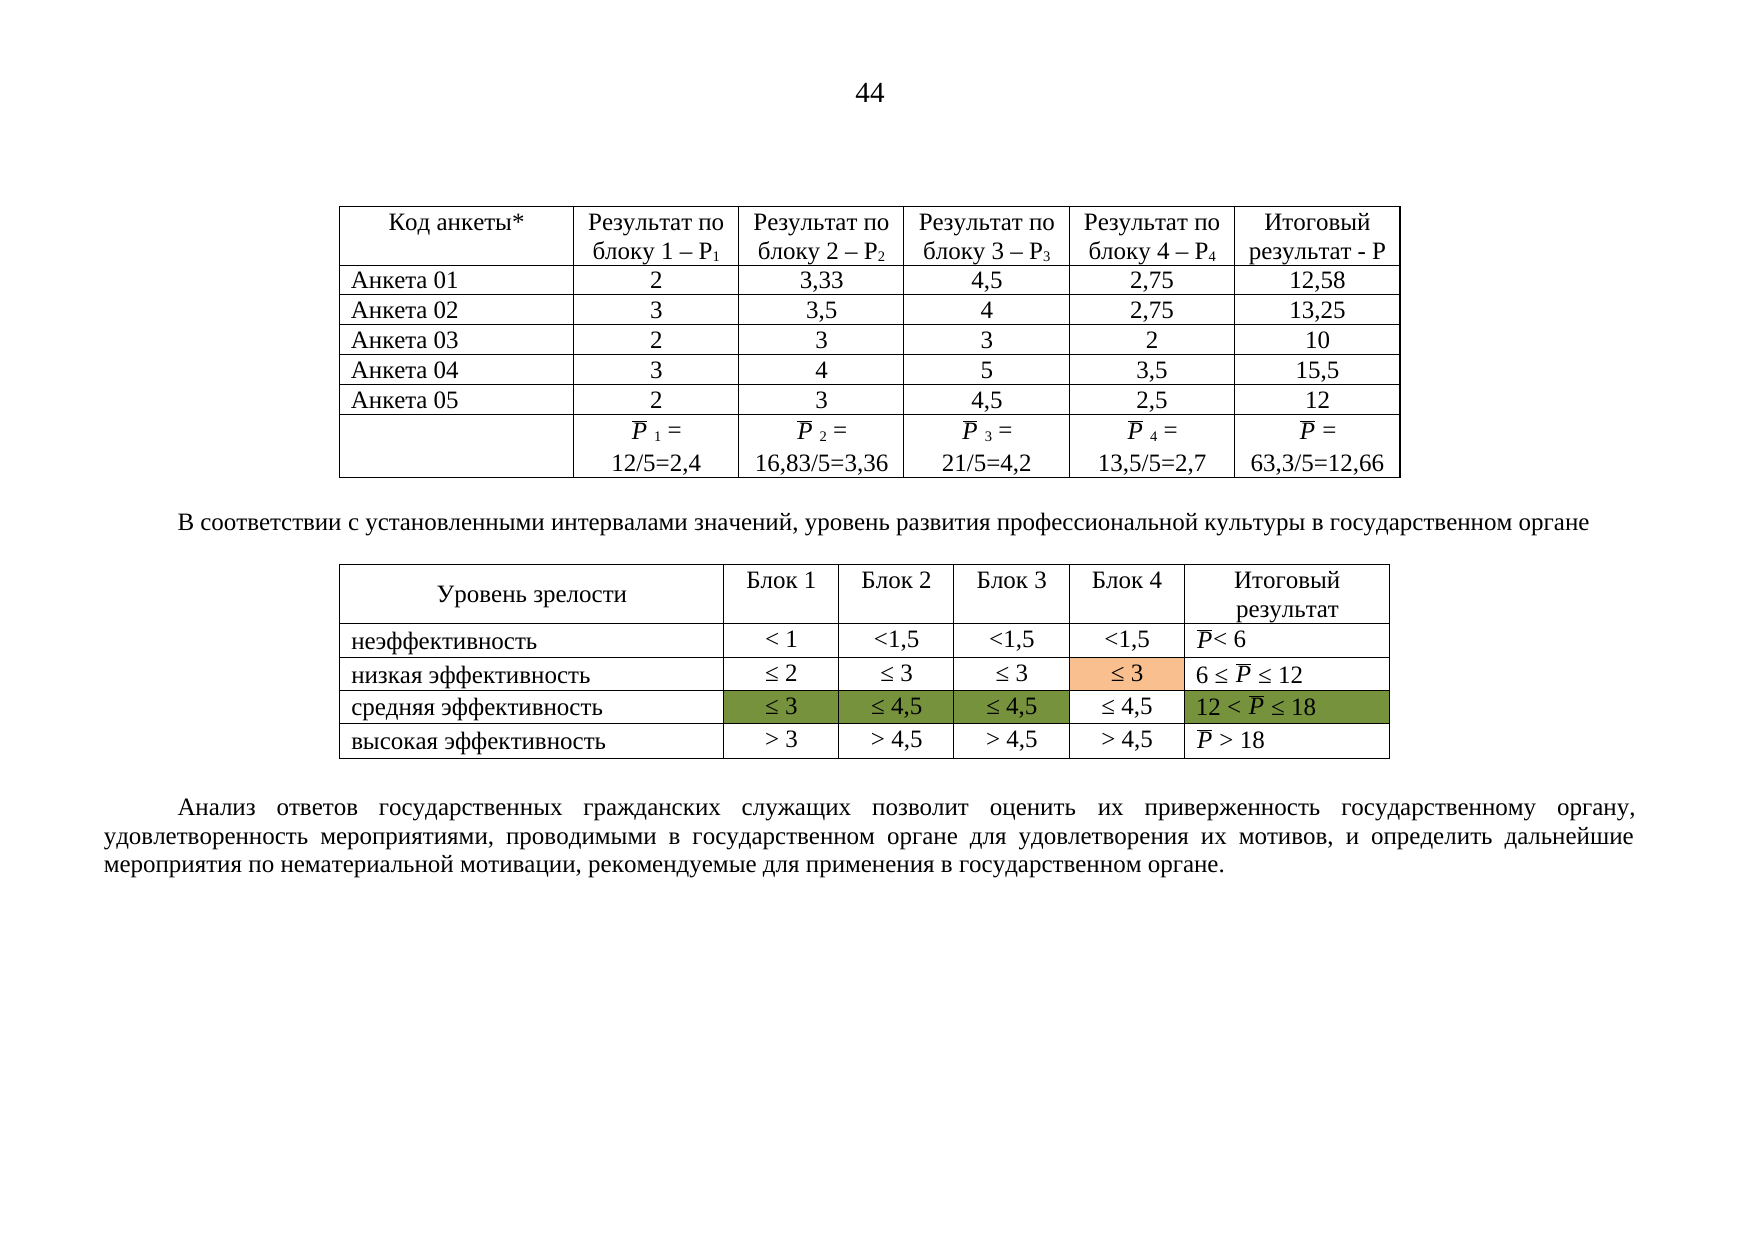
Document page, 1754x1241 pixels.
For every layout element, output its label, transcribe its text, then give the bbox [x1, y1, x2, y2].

table_cell 13,25 [1235, 295, 1399, 324]
table_cell 2 [574, 266, 738, 294]
table_cell > 3 [724, 724, 838, 757]
table_header Результат по блоку 2 – Р2 [739, 207, 903, 264]
table_cell <1,5 [1070, 624, 1184, 657]
table_cell 4 [904, 295, 1069, 324]
table_cell ≤ 2 [724, 658, 838, 690]
table_cell > 4,5 [839, 724, 953, 757]
table_cell Анкета 04 [340, 355, 573, 384]
table_cell Анкета 01 [340, 266, 573, 294]
table_cell 3 = 21/5=4,2 [904, 415, 1069, 477]
table_cell ≤ 3 [724, 691, 838, 723]
table_cell 3 [574, 295, 738, 324]
table_header Результат по блоку 1 – Р1 [574, 207, 738, 264]
table_cell 2 [574, 385, 738, 413]
table_header Итоговый результат - Р [1235, 207, 1399, 264]
table_cell 3 [574, 355, 738, 384]
table_cell 4,5 [904, 385, 1069, 413]
table_cell 4,5 [904, 266, 1069, 294]
table_cell ≤ 3 [839, 658, 953, 690]
table_cell ≤ 3 [954, 658, 1069, 690]
table_header Блок 3 [954, 565, 1069, 623]
table_header Блок 4 [1070, 565, 1184, 623]
table_cell 4 = 13,5/5=2,7 [1070, 415, 1234, 477]
table_cell Анкета 03 [340, 325, 573, 354]
table_cell ≤ 4,5 [1070, 691, 1184, 723]
table_cell [340, 415, 573, 477]
table_header Уровень зрелости [340, 565, 723, 623]
table_cell высокая эффективность [340, 724, 723, 757]
table_cell 3 [739, 325, 903, 354]
text В соответствии с установленными интервалами значений, уровень развития профессиональной культуры в государственном органе [103, 507, 1636, 535]
table_cell 2 [1070, 325, 1234, 354]
table_header Код анкеты* [340, 207, 573, 264]
table_cell 2,75 [1070, 266, 1234, 294]
table_cell <1,5 [839, 624, 953, 657]
table_cell < 1 [724, 624, 838, 657]
table_cell > 4,5 [1070, 724, 1184, 757]
table_header Результат по блоку 4 – Р4 [1070, 207, 1234, 264]
table_cell Анкета 02 [340, 295, 573, 324]
table_cell 3 [739, 385, 903, 413]
table_cell ≤ 4,5 [839, 691, 953, 723]
table_cell = 63,3/5=12,66 [1235, 415, 1399, 477]
table_header Блок 1 [724, 565, 838, 623]
table_cell Анкета 05 [340, 385, 573, 413]
table_header Блок 2 [839, 565, 953, 623]
table_cell 2,5 [1070, 385, 1234, 413]
table_cell 5 [904, 355, 1069, 384]
table_header Итоговый результат [1185, 565, 1389, 623]
table_cell 15,5 [1235, 355, 1399, 384]
table_cell 3,5 [1070, 355, 1234, 384]
table_cell < 6 [1185, 624, 1389, 657]
table_cell 1 = 12/5=2,4 [574, 415, 738, 477]
table_cell неэффективность [340, 624, 723, 657]
table_cell <1,5 [954, 624, 1069, 657]
table_cell 3,33 [739, 266, 903, 294]
table_cell > 18 [1185, 724, 1389, 757]
table_cell 10 [1235, 325, 1399, 354]
table_cell ≤ 4,5 [954, 691, 1069, 723]
table_cell 12 [1235, 385, 1399, 413]
table_cell 2,75 [1070, 295, 1234, 324]
table_cell ≤ 3 [1070, 658, 1184, 690]
table_cell 12,58 [1235, 266, 1399, 294]
table_cell низкая эффективность [340, 658, 723, 690]
table_cell 4 [739, 355, 903, 384]
table_cell 3 [904, 325, 1069, 354]
table_cell > 4,5 [954, 724, 1069, 757]
table_cell средняя эффективность [340, 691, 723, 723]
text Анализ ответов государственных гражданских служащих позволит оценить их приверженность государственному органу, удовлетворенность мероприятиями, проводимыми в государственном органе для удовлетворения их мотивов, и определить дальнейшие мероприятия по нематериальной мотивации, рекомендуемые для применения в государственном органе. [103, 792, 1636, 878]
table_cell 3,5 [739, 295, 903, 324]
table_cell 2 [574, 325, 738, 354]
table_header Результат по блоку 3 – Р3 [904, 207, 1069, 264]
table_cell 12 < ≤ 18 [1185, 691, 1389, 723]
table_cell 6 ≤ ≤ 12 [1185, 658, 1389, 690]
table_cell 2 = 16,83/5=3,36 [739, 415, 903, 477]
